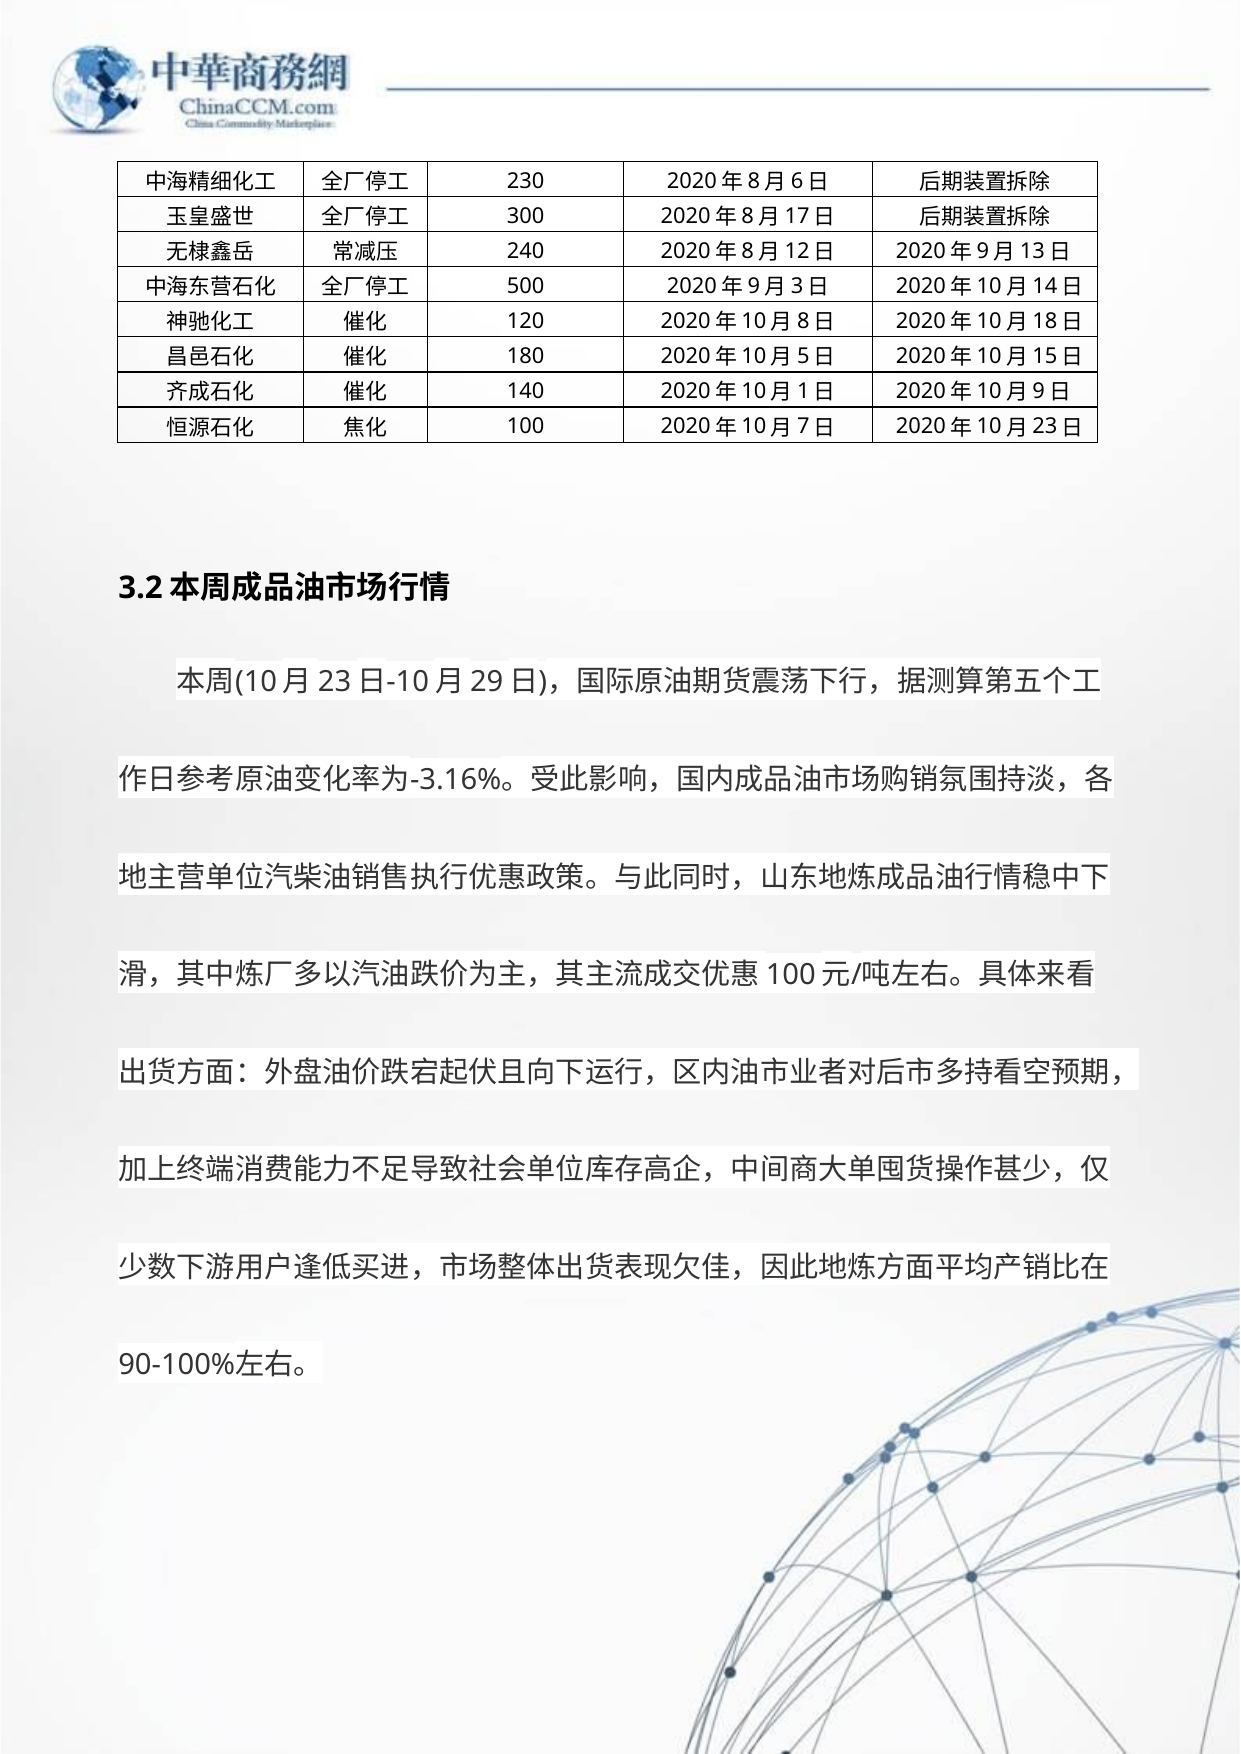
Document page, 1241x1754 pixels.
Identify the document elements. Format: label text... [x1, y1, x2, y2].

table_cell 180 [428, 337, 623, 371]
table_cell 神驰化工 [118, 302, 303, 336]
table_cell 催化 [304, 373, 427, 406]
table_cell 常减压 [304, 232, 427, 266]
table_cell 140 [428, 373, 623, 406]
table_cell 齐成石化 [118, 373, 303, 406]
table_cell 后期装置拆除 [873, 197, 1097, 231]
table_cell 无棣鑫岳 [118, 232, 303, 266]
subtitle 3.2本周成品油市场行情 [118, 553, 1122, 618]
table_cell 2020年10月7日 [624, 408, 872, 442]
table_cell 2020年10月14日 [873, 267, 1097, 301]
table_cell 500 [428, 267, 623, 301]
table_cell 2020年9月13日 [873, 232, 1097, 266]
table_cell 2020年10月18日 [873, 302, 1097, 336]
table_cell 焦化 [304, 408, 427, 442]
table_cell 2020年10月8日 [624, 302, 872, 336]
table_cell 全厂停工 [304, 162, 427, 196]
table_cell 2020年8月17日 [624, 197, 872, 231]
table_cell 催化 [304, 337, 427, 371]
table_cell 2020年8月12日 [624, 232, 872, 266]
table_cell 2020年10月5日 [624, 337, 872, 371]
table_cell 240 [428, 232, 623, 266]
table_cell 2020年9月3日 [624, 267, 872, 301]
table_cell 300 [428, 197, 623, 231]
table_cell 全厂停工 [304, 267, 427, 301]
table_cell 后期装置拆除 [873, 162, 1097, 196]
table_cell 2020年10月15日 [873, 337, 1097, 371]
table_cell 2020年10月23日 [873, 408, 1097, 442]
table_cell 催化 [304, 302, 427, 336]
text 本周(10月23日-10月29日)，国际原油期货震荡下行，据测算第五个工作日参考原油变化率为-3.16%。受此影响，国内成品油市场购销氛围持淡，各地主营单位汽柴油销售执行优惠政策。与此同时，山东地炼成品油行情稳中下滑，其中炼厂多以汽油跌价为主，其主流成交优惠100元/吨左右。具体来看出货方面：外盘油价跌宕起伏且向下运行，区内油市业者对后市多持看空预期，加上终端消费能力不足导致社会单位库存高企，中间商大单囤货操作甚少，仅少数下游用户逢低买进，市场整体出货表现欠佳，因此地炼方面平均产销比在90-100%左右。 [118, 647, 1122, 1048]
table_cell 中海精细化工 [118, 162, 303, 196]
table_cell 230 [428, 162, 623, 196]
table_cell 中海东营石化 [118, 267, 303, 301]
table_cell 2020年10月1日 [624, 373, 872, 406]
table_cell 2020年8月6日 [624, 162, 872, 196]
table_cell 昌邑石化 [118, 337, 303, 371]
table_cell 120 [428, 302, 623, 336]
picture [0, 0, 1240, 1754]
table_cell 恒源石化 [118, 408, 303, 442]
text 本周(10月23日-10月29日)，国际原油期货震荡下行，据测算第五个工作日参考原油变化率为-3.16%。受此影响，国内成品油市场购销氛围持淡，各地主营单位汽柴油销售执行优惠政策。与此同时，山东地炼成品油行情稳中下滑，其中炼厂多以汽油跌价为主，其主流成交优惠100元/吨左右。具体来看出货方面：外盘油价跌宕起伏且向下运行，区内油市业者对后市多持看空预期，加上终端消费能力不足导致社会单位库存高企，中间商大单囤货操作甚少，仅少数下游用户逢低买进，市场整体出货表现欠佳，因此地炼方面平均产销比在90-100%左右。 [118, 1090, 1122, 1394]
table_cell 100 [428, 408, 623, 442]
table_cell 2020年10月9日 [873, 373, 1097, 406]
table_cell 玉皇盛世 [118, 197, 303, 231]
table_cell 全厂停工 [304, 197, 427, 231]
